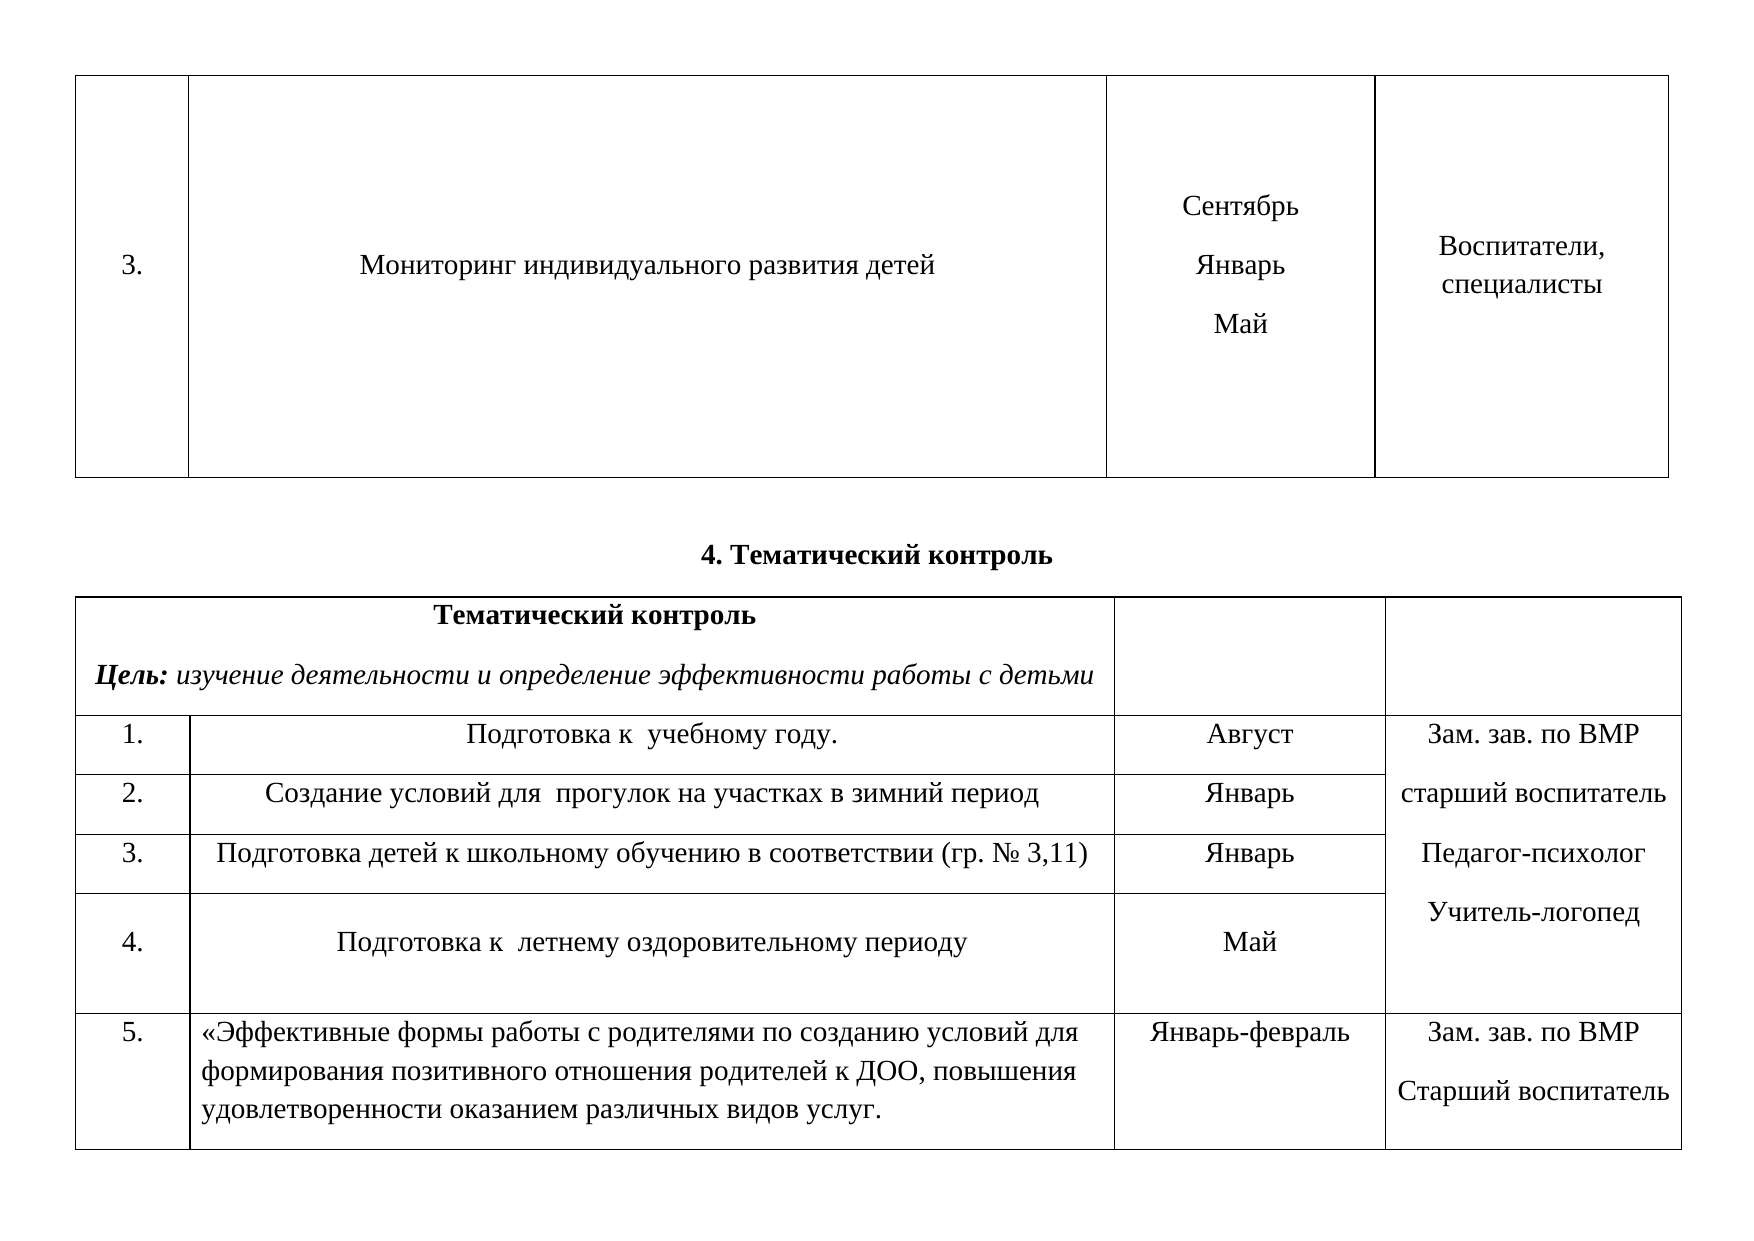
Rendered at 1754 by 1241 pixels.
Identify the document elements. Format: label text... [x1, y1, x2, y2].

table_cell Воспитатели, специалисты [1376, 76, 1668, 477]
table_cell 1. [76, 716, 189, 774]
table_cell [1386, 1014, 1681, 1149]
table_cell Мониторинг индивидуального развития детей [189, 76, 1106, 477]
table_cell Подготовка к летнему оздоровительному периоду [191, 894, 1114, 1013]
table_header Тематический контроль Цель: изучение деятельности и определение эффективности работы с детьми [76, 598, 1114, 715]
table_header [1115, 598, 1385, 715]
table_cell Январь-февраль [1115, 1014, 1385, 1149]
table_cell Подготовка к учебному году. [191, 716, 1114, 774]
table_cell Подготовка детей к школьному обучению в соответствии (гр. № 3,11) [191, 835, 1114, 893]
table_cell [191, 1014, 1114, 1149]
table_cell 5. [76, 1014, 189, 1149]
table_cell Создание условий для прогулок на участках в зимний период [191, 775, 1114, 834]
table_cell Зам. зав. по ВМР старший воспитатель Педагог-психолог Учитель-логопед [1386, 716, 1681, 1013]
table_cell 2. [76, 775, 189, 834]
table_cell Январь [1115, 775, 1385, 834]
table_cell Сентябрь Январь Май [1107, 76, 1374, 477]
table_cell 3. [76, 835, 189, 893]
table_cell 4. [76, 894, 189, 1013]
text 4. Тематический контроль [75, 537, 1679, 571]
table_cell 3. [76, 76, 188, 477]
table_header [1386, 598, 1681, 715]
table_cell Май [1115, 894, 1385, 1013]
table_cell Январь [1115, 835, 1385, 893]
table_cell Август [1115, 716, 1385, 774]
